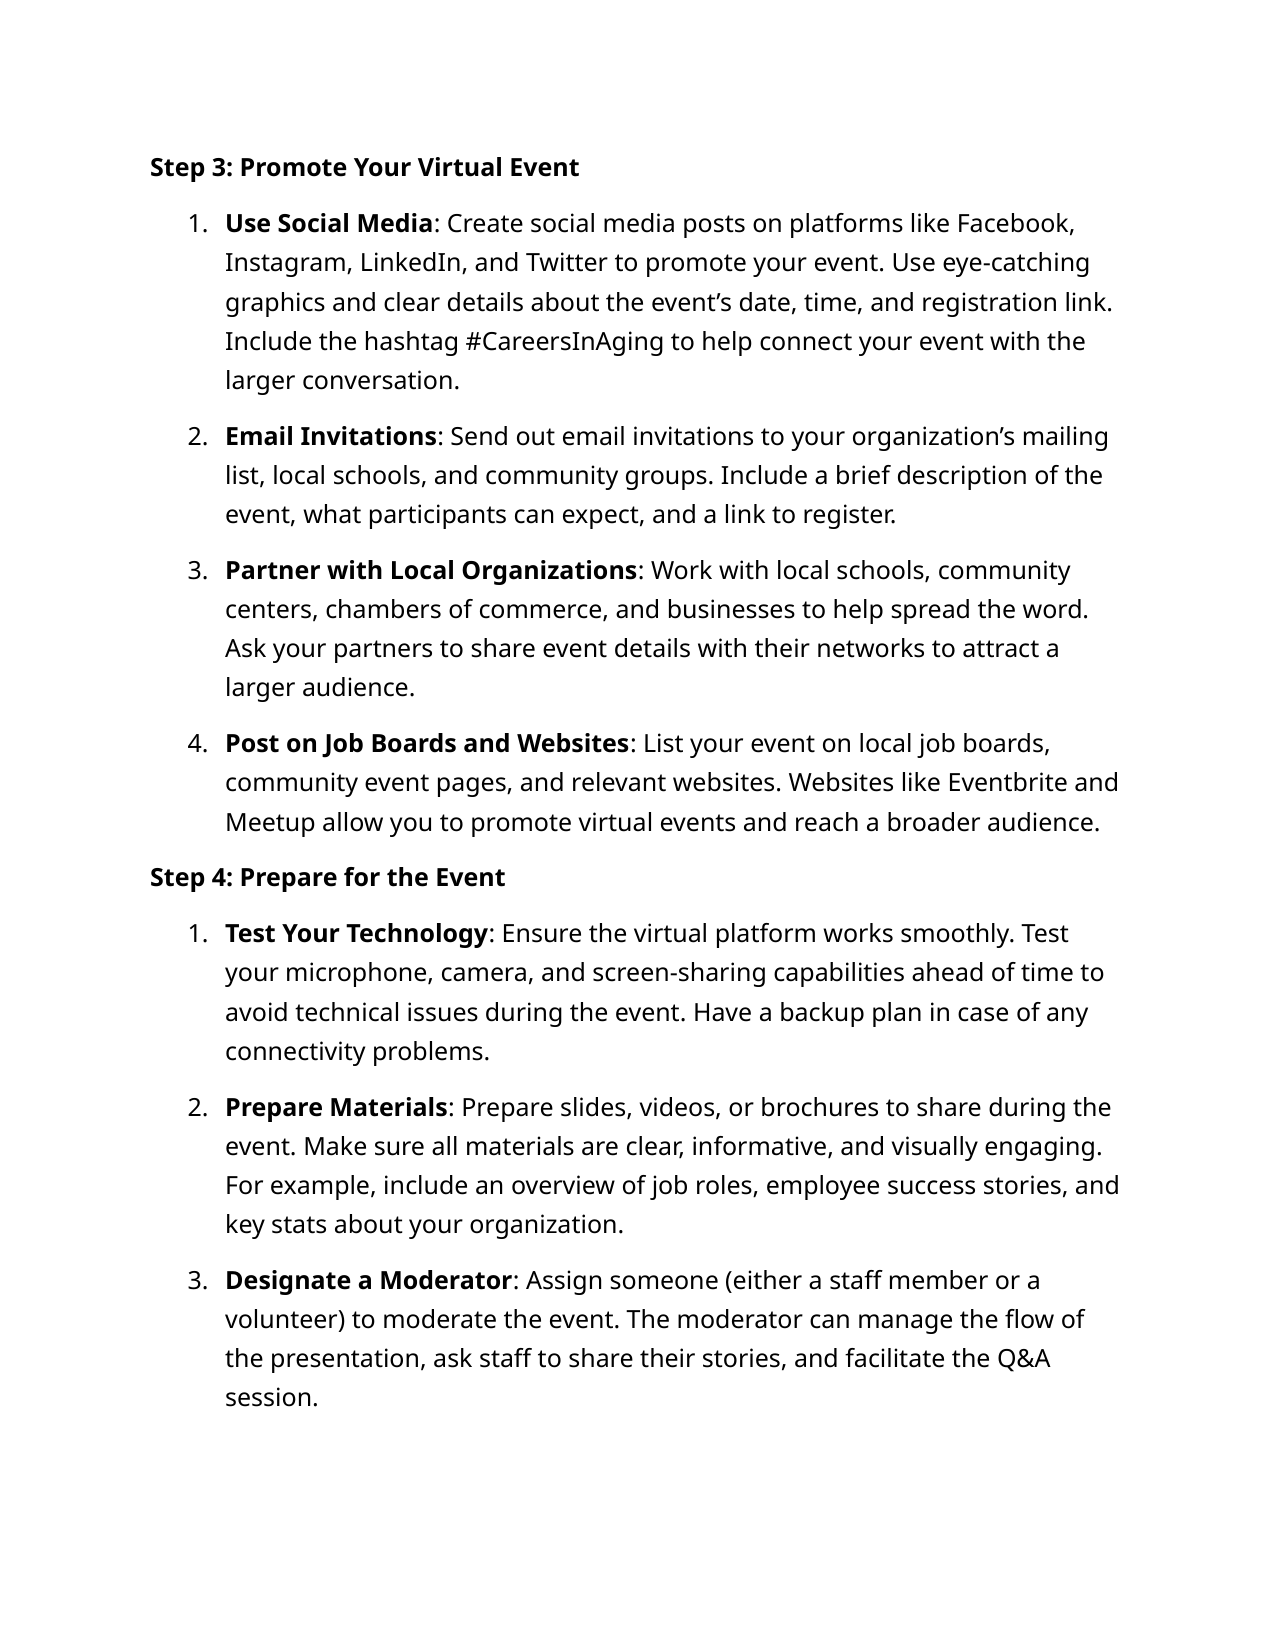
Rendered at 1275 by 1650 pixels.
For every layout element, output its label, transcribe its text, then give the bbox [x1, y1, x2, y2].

list Test Your Technology: Ensure the virtual platform works smoothly. Test your microphone, camera, and screen-sharing capabilities ahead of time to avoid technical issues during the event. Have a backup plan in case of any connectivity problems. [187, 916, 1125, 1067]
list Use Social Media: Create social media posts on platforms like Facebook, Instagram, LinkedIn, and Twitter to promote your event. Use eye-catching graphics and clear details about the event’s date, time, and registration link. Include the hashtag #CareersInAging to help connect your event with the larger conversation. [187, 206, 1125, 397]
text Step 4: Prepare for the Event [150, 860, 1125, 894]
list Prepare Materials: Prepare slides, videos, or brochures to share during the event. Make sure all materials are clear, informative, and visually engaging. For example, include an overview of job roles, employee success stories, and key stats about your organization. [187, 1089, 1125, 1241]
list Designate a Moderator: Assign someone (either a staff member or a volunteer) to moderate the event. The moderator can manage the flow of the presentation, ask staff to share their stories, and facilitate the Q&A session. [187, 1262, 1125, 1414]
list Email Invitations: Send out email invitations to your organization’s mailing list, local schools, and community groups. Include a brief description of the event, what participants can expect, and a link to register. [187, 418, 1125, 531]
text Step 3: Promote Your Virtual Event [150, 150, 1125, 184]
list Partner with Local Organizations: Work with local schools, community centers, chambers of commerce, and businesses to help spread the word. Ask your partners to share event details with their networks to attract a larger audience. [187, 552, 1125, 704]
list Post on Job Boards and Websites: List your event on local job boards, community event pages, and relevant websites. Websites like Eventbrite and Meetup allow you to promote virtual events and reach a broader audience. [187, 726, 1125, 838]
